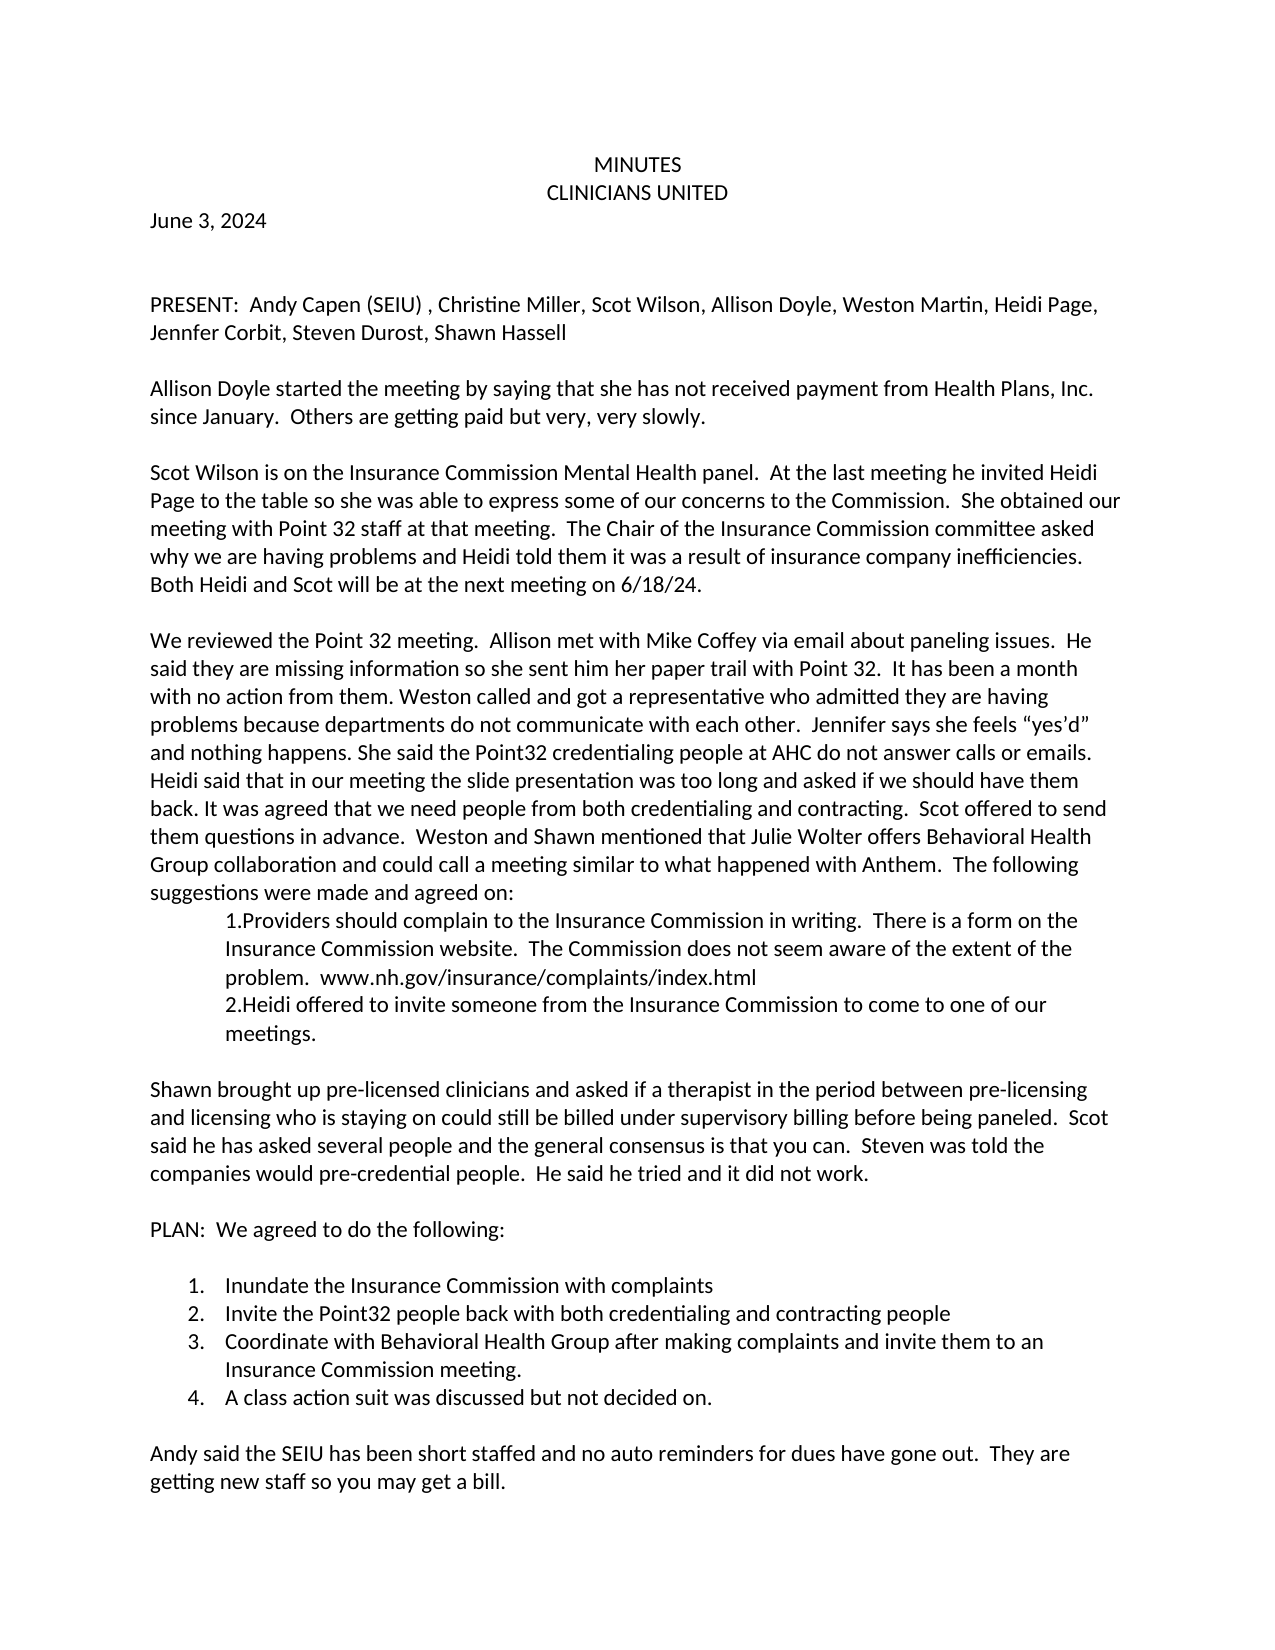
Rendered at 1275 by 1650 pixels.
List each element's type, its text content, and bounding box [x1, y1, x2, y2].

text June 3, 2024 [150, 206, 1125, 234]
text 1.Providers should complain to the Insurance Commission in writing. There is a form on the Insurance Commission website. The Commission does not seem aware of the extent of the problem. www.nh.gov/insurance/complaints/index.html [225, 907, 1125, 991]
text PRESENT: Andy Capen (SEIU) , Christine Miller, Scot Wilson, Allison Doyle, Weston Martin, Heidi Page, Jennfer Corbit, Steven Durost, Shawn Hassell [150, 290, 1125, 346]
text We reviewed the Point 32 meeting. Allison met with Mike Coffey via email about paneling issues. He said they are missing information so she sent him her paper trail with Point 32. It has been a month with no action from them. Weston called and got a representative who admitted they are having problems because departments do not communicate with each other. Jennifer says she feels “yes’d” and nothing happens. She said the Point32 credentialing people at AHC do not answer calls or emails. Heidi said that in our meeting the slide presentation was too long and asked if we should have them back. It was agreed that we need people from both credentialing and contracting. Scot offered to send them questions in advance. Weston and Shawn mentioned that Julie Wolter offers Behavioral Health Group collaboration and could call a meeting similar to what happened with Anthem. The following suggestions were made and agreed on: [150, 626, 1125, 907]
text Allison Doyle started the meeting by saying that she has not received payment from Health Plans, Inc. since January. Others are getting paid but very, very slowly. [150, 374, 1125, 430]
list Coordinate with Behavioral Health Group after making complaints and invite them to an Insurance Commission meeting. [187, 1327, 1125, 1383]
text PLAN: We agreed to do the following: [150, 1215, 1125, 1243]
list Andy said the SEIU has been short staffed and no auto reminders for dues have gone out. They are getting new staff so you may get a bill. [150, 1439, 1125, 1495]
text MINUTES [150, 150, 1125, 178]
text 2.Heidi offered to invite someone from the Insurance Commission to come to one of our meetings. [225, 991, 1125, 1047]
text Scot Wilson is on the Insurance Commission Mental Health panel. At the last meeting he invited Heidi Page to the table so she was able to express some of our concerns to the Commission. She obtained our meeting with Point 32 staff at that meeting. The Chair of the Insurance Commission committee asked why we are having problems and Heidi told them it was a result of insurance company inefficiencies. Both Heidi and Scot will be at the next meeting on 6/18/24. [150, 458, 1125, 598]
text CLINICIANS UNITED [150, 178, 1125, 206]
list Inundate the Insurance Commission with complaints [187, 1271, 1125, 1299]
list Invite the Point32 people back with both credentialing and contracting people [187, 1299, 1125, 1327]
list A class action suit was discussed but not decided on. [187, 1383, 1125, 1411]
text Shawn brought up pre-licensed clinicians and asked if a therapist in the period between pre-licensing and licensing who is staying on could still be billed under supervisory billing before being paneled. Scot said he has asked several people and the general consensus is that you can. Steven was told the companies would pre-credential people. He said he tried and it did not work. [150, 1075, 1125, 1187]
